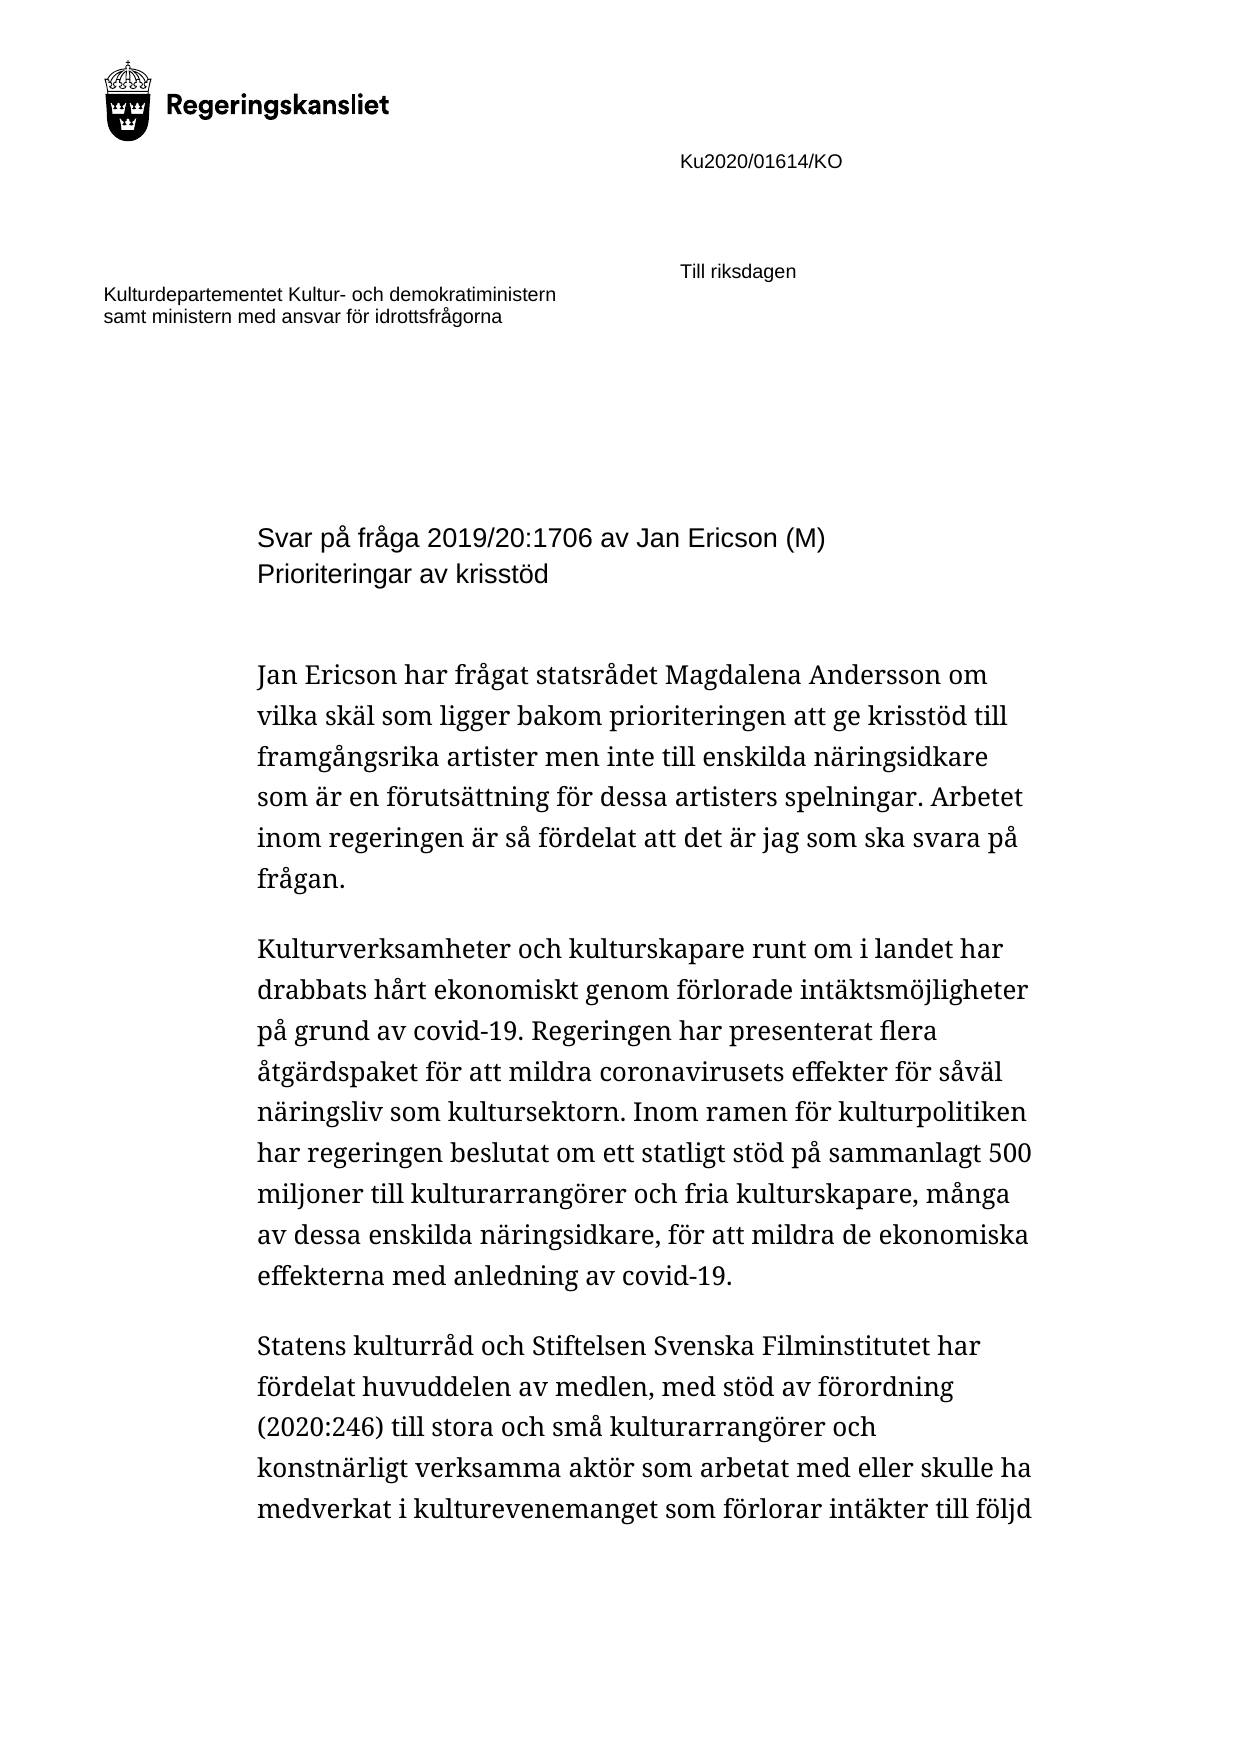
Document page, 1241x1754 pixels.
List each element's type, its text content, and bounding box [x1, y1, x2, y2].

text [257, 1327, 1033, 1526]
text Kulturverksamheter och kulturskapare runt om i landet har drabbats hårt ekonomiskt genom förlorade intäktsmöjligheter på grund av covid-19. Regeringen har presenterat flera åtgärdspaket för att mildra coronavirusets effekter för såväl näringsliv som kultursektorn. Inom ramen för kulturpolitiken har regeringen beslutat om ett statligt stöd på sammanlagt 500 miljoner till kulturarrangörer och fria kulturskapare, många av dessa enskilda näringsidkare, för att mildra de ekonomiska effekterna med anledning av covid-19. [257, 931, 1033, 1293]
title Svar på fråga 2019/20:1706 av Jan Ericson (M) Prioriteringar av krisstöd [257, 522, 1033, 589]
text Jan Ericson har frågat statsrådet Magdalena Andersson om vilka skäl som ligger bakom prioriteringen att ge krisstöd till framgångsrika artister men inte till enskilda näringsidkare som är en förutsättning för dessa artisters spelningar. Arbetet inom regeringen är så fördelat att det är jag som ska svara på frågan. [257, 657, 1033, 896]
